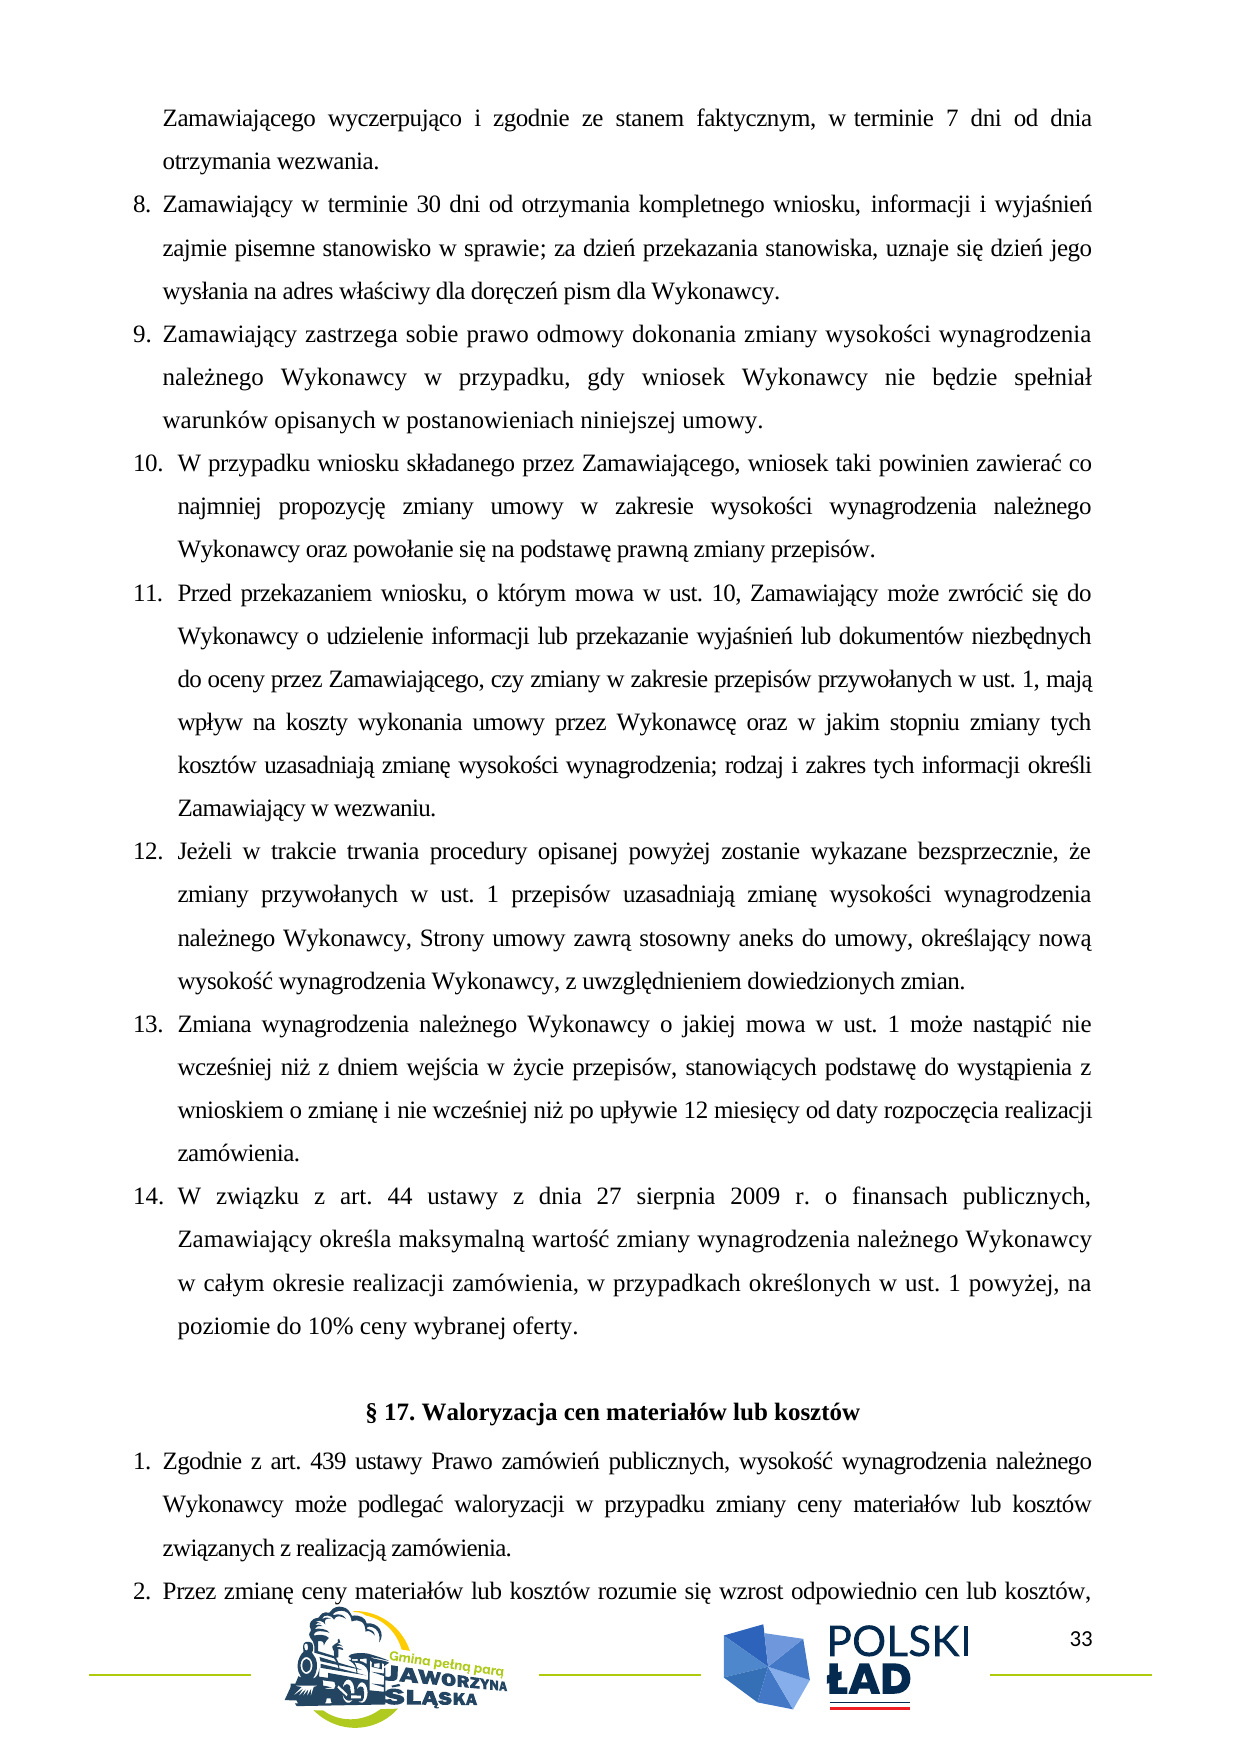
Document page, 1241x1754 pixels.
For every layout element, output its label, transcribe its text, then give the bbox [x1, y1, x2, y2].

list W przypadku wniosku składanego przez Zamawiającego, wniosek taki powinien zawierać co najmniej propozycję zmiany umowy w zakresie wysokości wynagrodzenia należnego Wykonawcy oraz powołanie się na podstawę prawną zmiany przepisów. [133, 448, 1092, 563]
list Zgodnie z art. 439 ustawy Prawo zamówień publicznych, wysokość wynagrodzenia należnego Wykonawcy może podlegać waloryzacji w przypadku zmiany ceny materiałów lub kosztów związanych z realizacją zamówienia. [133, 1446, 1092, 1561]
subtitle § 17. Waloryzacja cen materiałów lub kosztów [133, 1397, 1092, 1426]
list Zamawiający zastrzega sobie prawo odmowy dokonania zmiany wysokości wynagrodzenia należnego Wykonawcy w przypadku, gdy wniosek Wykonawcy nie będzie spełniał warunków opisanych w postanowieniach niniejszej umowy. [133, 319, 1092, 434]
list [133, 103, 1092, 175]
list Jeżeli w trakcie trwania procedury opisanej powyżej zostanie wykazane bezsprzecznie, że zmiany przywołanych w ust. 1 przepisów uzasadniają zmianę wysokości wynagrodzenia należnego Wykonawcy, Strony umowy zawrą stosowny aneks do umowy, określający nową wysokość wynagrodzenia Wykonawcy, z uwzględnieniem dowiedzionych zmian. [133, 836, 1092, 994]
list Zamawiający w terminie 30 dni od otrzymania kompletnego wniosku, informacji i wyjaśnień zajmie pisemne stanowisko w sprawie; za dzień przekazania stanowiska, uznaje się dzień jego wysłania na adres właściwy dla doręczeń pism dla Wykonawcy. [133, 189, 1092, 304]
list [133, 1576, 1092, 1604]
list W związku z art. 44 ustawy z dnia 27 sierpnia 2009 r. o finansach publicznych, Zamawiający określa maksymalną wartość zmiany wynagrodzenia należnego Wykonawcy w całym okresie realizacji zamówienia, w przypadkach określonych w ust. 1 powyżej, na poziomie do 10% ceny wybranej oferty. [133, 1181, 1092, 1339]
list Przed przekazaniem wniosku, o którym mowa w ust. 10, Zamawiający może zwrócić się do Wykonawcy o udzielenie informacji lub przekazanie wyjaśnień lub dokumentów niezbędnych do oceny przez Zamawiającego, czy zmiany w zakresie przepisów przywołanych w ust. 1, mają wpływ na koszty wykonania umowy przez Wykonawcę oraz w jakim stopniu zmiany tych kosztów uzasadniają zmianę wysokości wynagrodzenia; rodzaj i zakres tych informacji określi Zamawiający w wezwaniu. [133, 578, 1092, 822]
list Zmiana wynagrodzenia należnego Wykonawcy o jakiej mowa w ust. 1 może nastąpić nie wcześniej niż z dniem wejścia w życie przepisów, stanowiących podstawę do wystąpienia z wnioskiem o zmianę i nie wcześniej niż po upływie 12 miesięcy od daty rozpoczęcia realizacji zamówienia. [133, 1009, 1092, 1167]
